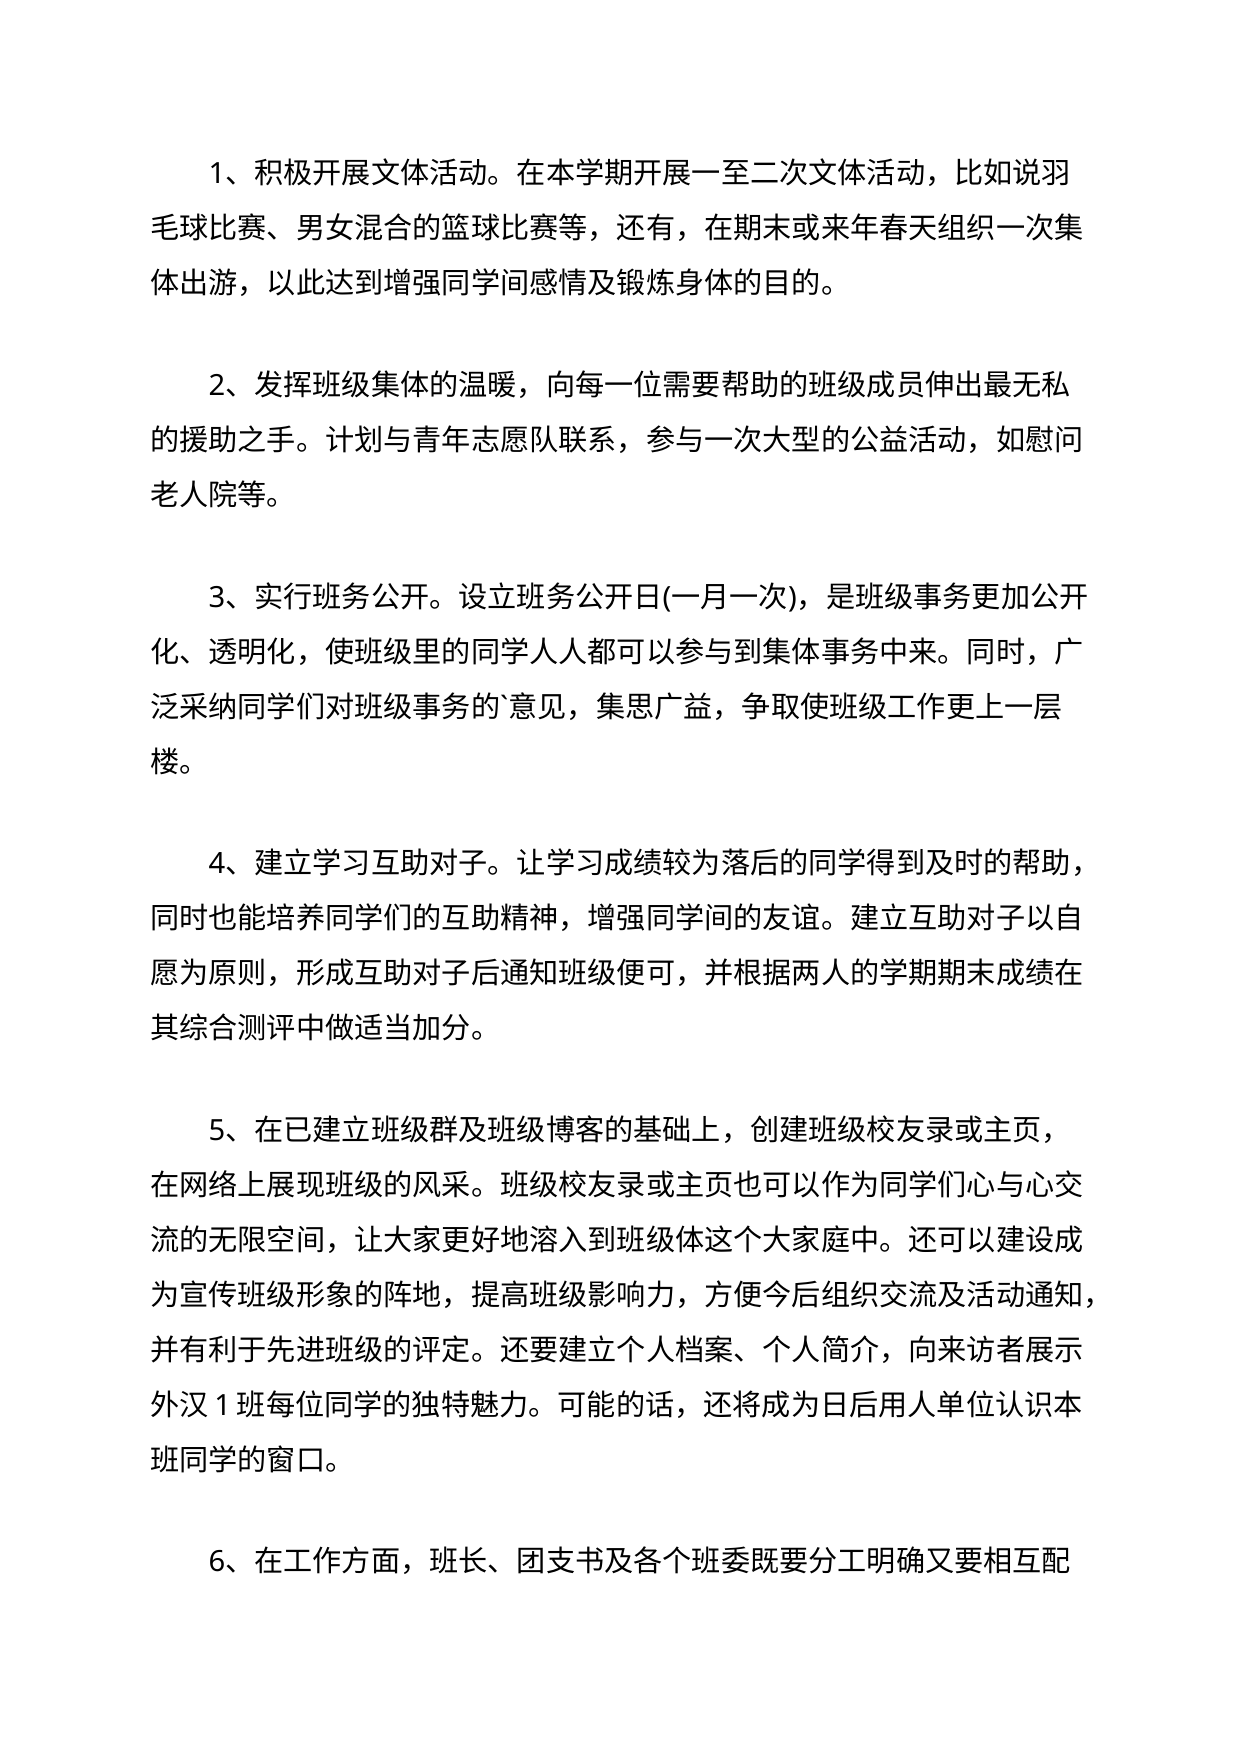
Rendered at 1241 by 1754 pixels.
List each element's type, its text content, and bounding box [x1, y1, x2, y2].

text 2、发挥班级集体的温暖，向每一位需要帮助的班级成员伸出最无私的援助之手。计划与青年志愿队联系，参与一次大型的公益活动，如慰问老人院等。 [150, 362, 1090, 514]
text 4、建立学习互助对子。让学习成绩较为落后的同学得到及时的帮助，同时也能培养同学们的互助精神，增强同学间的友谊。建立互助对子以自愿为原则，形成互助对子后通知班级便可，并根据两人的学期期末成绩在其综合测评中做适当加分。 [150, 840, 1090, 1047]
text 5、在已建立班级群及班级博客的基础上，创建班级校友录或主页，在网络上展现班级的风采。班级校友录或主页也可以作为同学们心与心交流的无限空间，让大家更好地溶入到班级体这个大家庭中。还可以建设成为宣传班级形象的阵地，提高班级影响力，方便今后组织交流及活动通知，并有利于先进班级的评定。还要建立个人档案、个人简介，向来访者展示外汉1班每位同学的独特魅力。可能的话，还将成为日后用人单位认识本班同学的窗口。 [150, 1107, 1090, 1478]
text 1、积极开展文体活动。在本学期开展一至二次文体活动，比如说羽毛球比赛、男女混合的篮球比赛等，还有，在期末或来年春天组织一次集体出游，以此达到增强同学间感情及锻炼身体的目的。 [150, 150, 1090, 302]
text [150, 1538, 1090, 1580]
text 3、实行班务公开。设立班务公开日(一月一次)，是班级事务更加公开化、透明化，使班级里的同学人人都可以参与到集体事务中来。同时，广泛采纳同学们对班级事务的`意见，集思广益，争取使班级工作更上一层楼。 [150, 573, 1090, 781]
